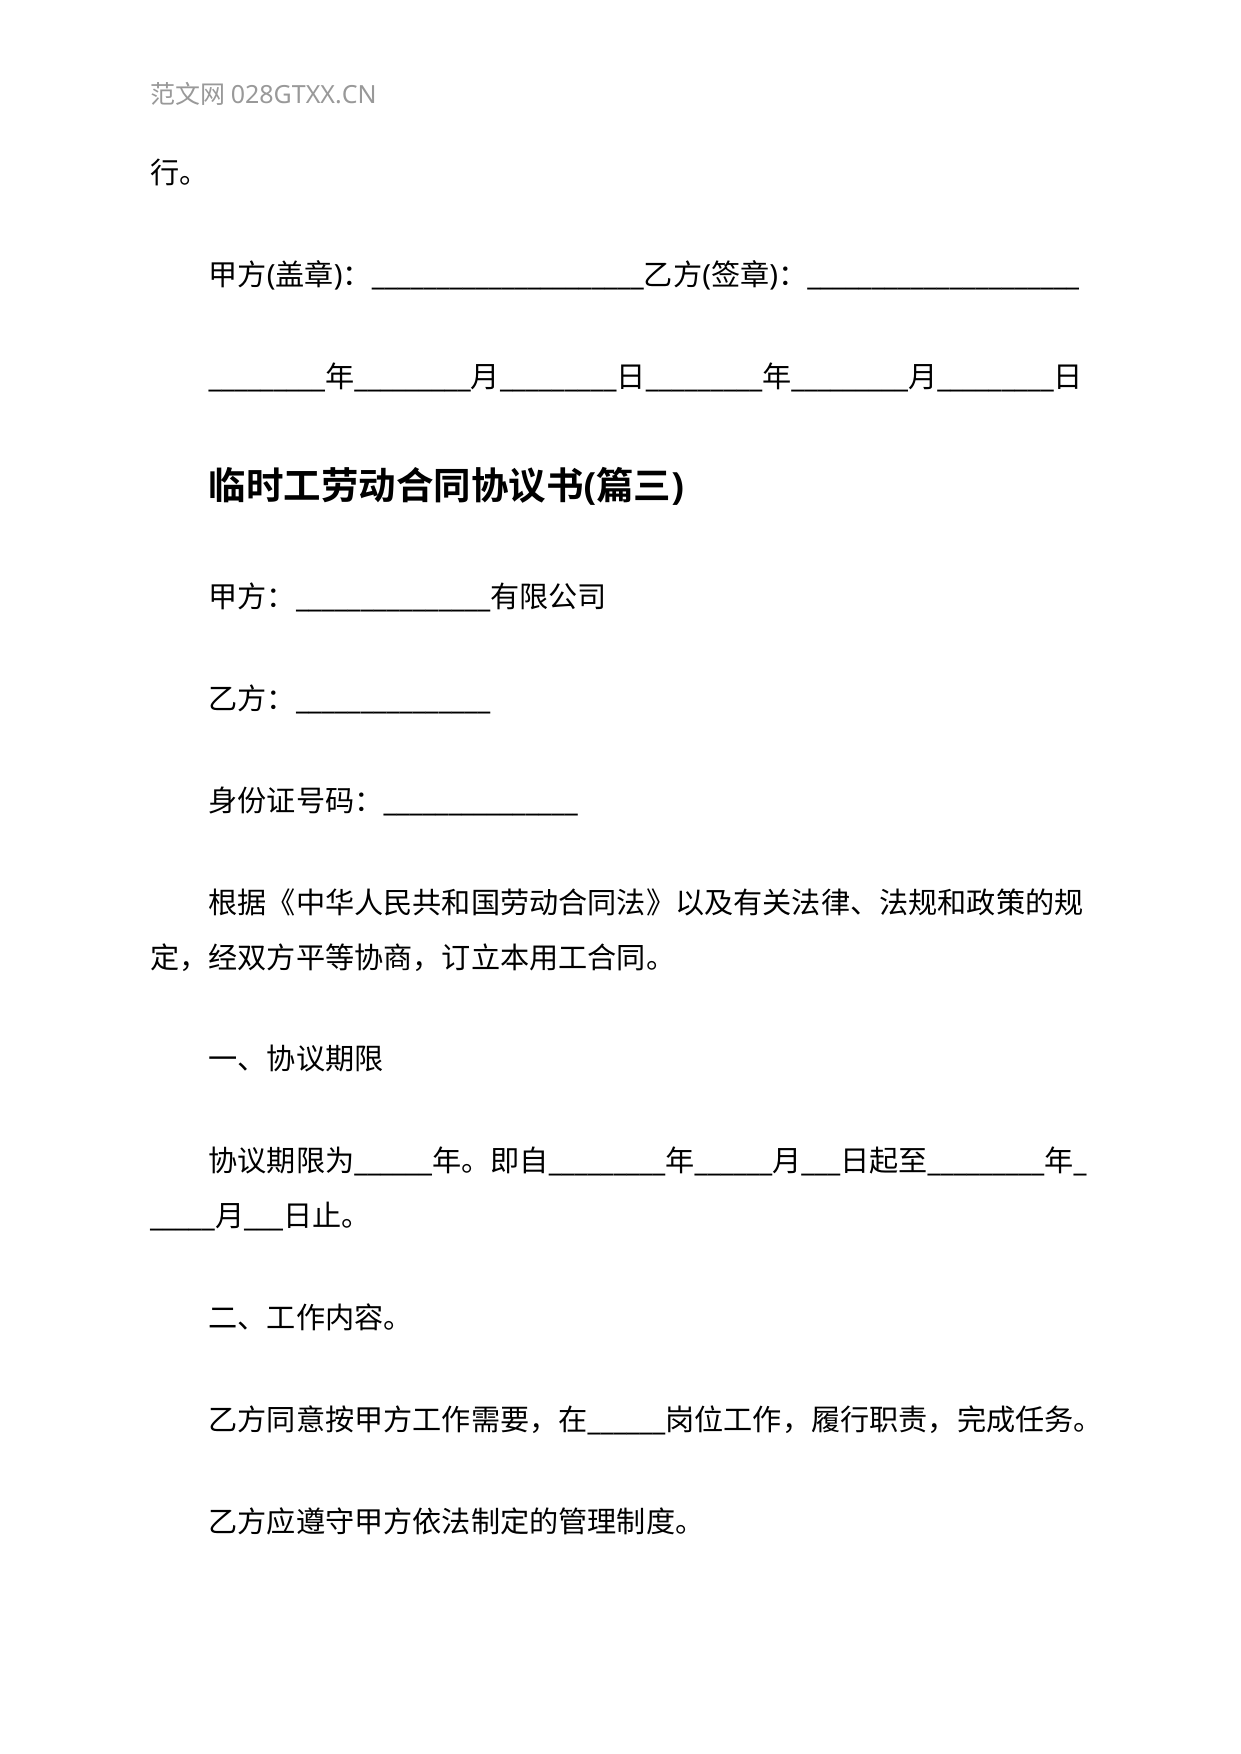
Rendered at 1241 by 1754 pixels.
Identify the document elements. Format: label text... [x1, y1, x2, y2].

text 甲方：_______________有限公司 [150, 573, 1090, 616]
text 根据《中华人民共和国劳动合同法》以及有关法律、法规和政策的规定，经双方平等协商，订立本用工合同。 [150, 879, 1090, 976]
text 协议期限为______年。即自_________年______月___日起至_________年______月___日止。 [150, 1138, 1090, 1235]
text 乙方：_______________ [150, 675, 1090, 718]
text 临时工劳动合同协议书(篇三) [150, 456, 1090, 510]
text 二、工作内容。 [150, 1295, 1090, 1337]
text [150, 150, 1090, 192]
text 身份证号码：_______________ [150, 777, 1090, 820]
text 乙方同意按甲方工作需要，在______岗位工作，履行职责，完成任务。 [150, 1396, 1090, 1439]
text _________年_________月_________日_________年_________月_________日 [150, 354, 1090, 396]
text 甲方(盖章)：_____________________乙方(签章)：_____________________ [150, 252, 1090, 294]
text 一、协议期限 [150, 1036, 1090, 1078]
text 乙方应遵守甲方依法制定的管理制度。 [150, 1498, 1090, 1541]
